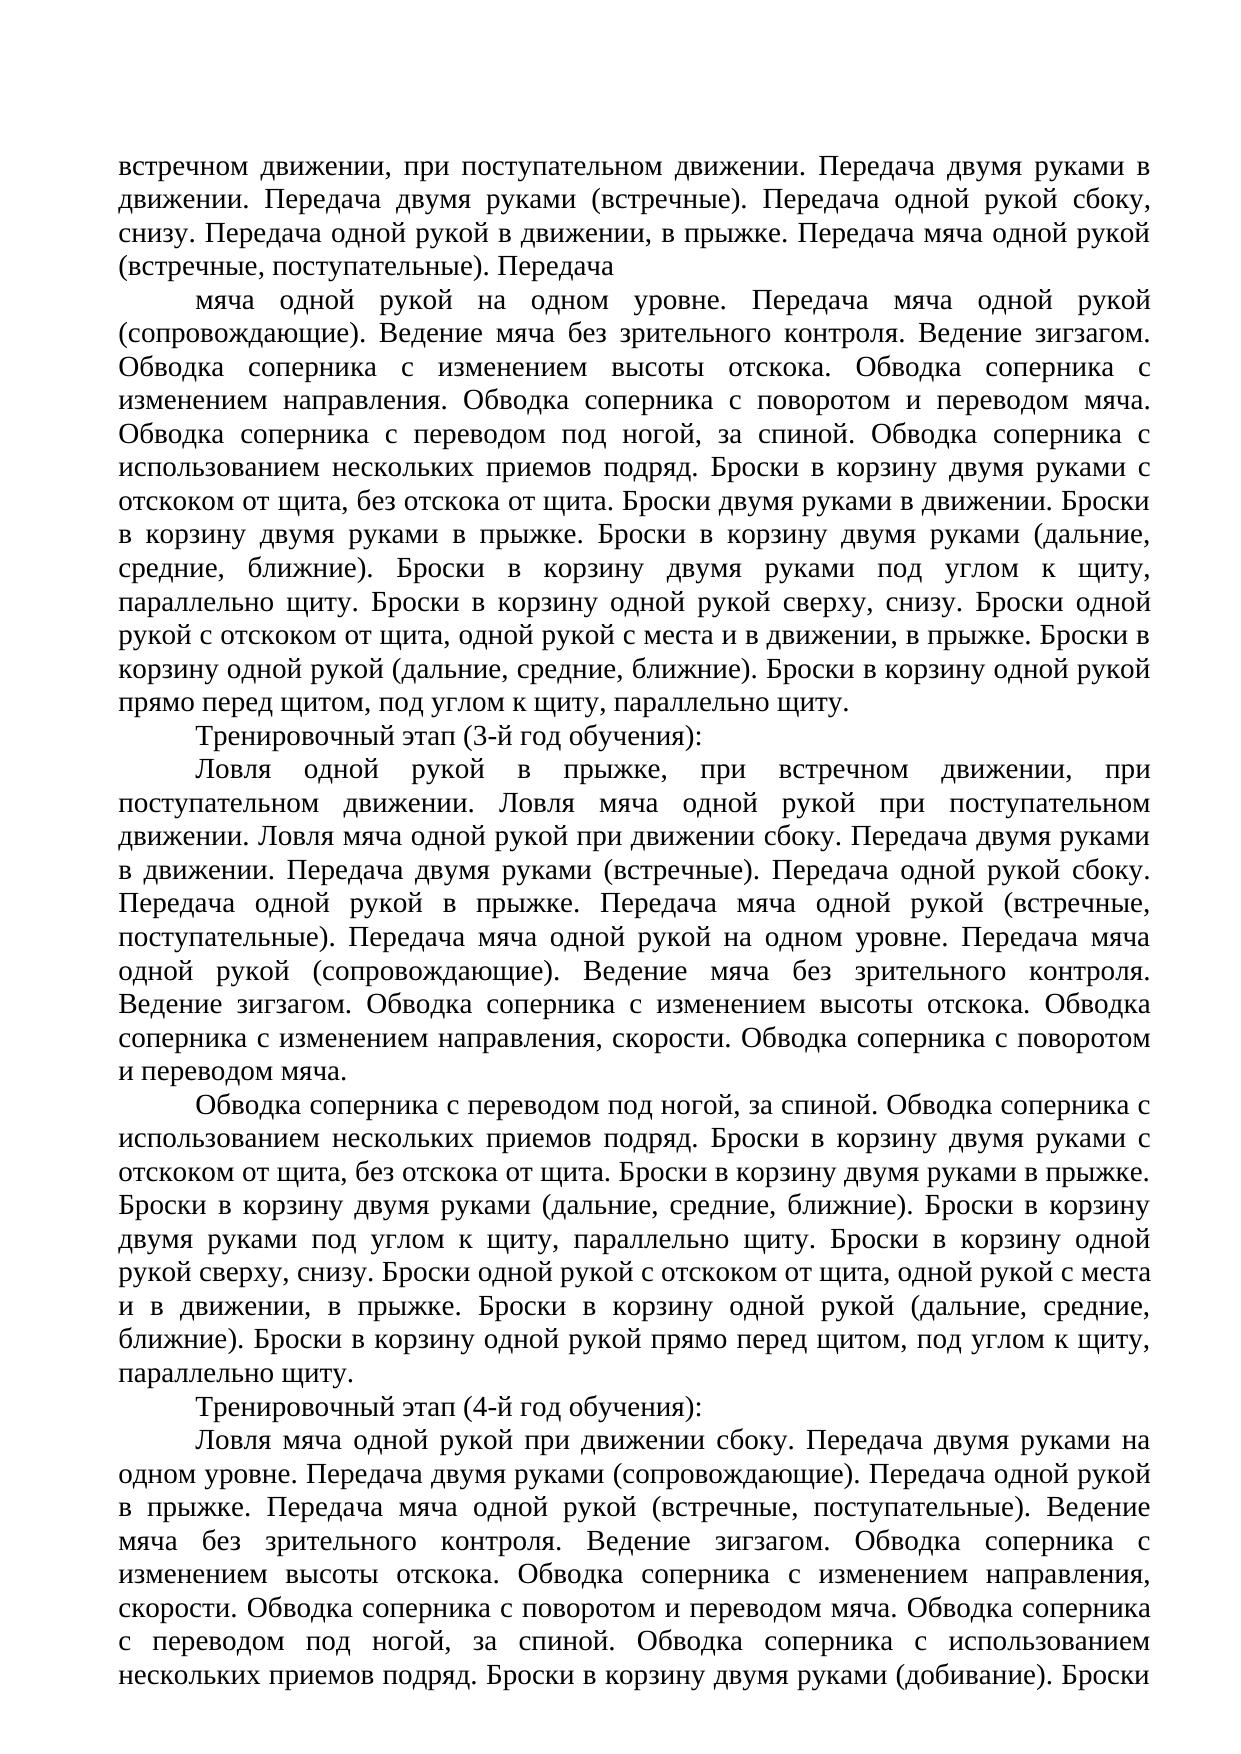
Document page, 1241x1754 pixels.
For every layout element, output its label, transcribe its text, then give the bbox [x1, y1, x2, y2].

text мяча одной рукой на одном уровне. Передача мяча одной рукой (сопровождающие). Ведение мяча без зрительного контроля. Ведение зигзагом. Обводка соперника с изменением высоты отскока. Обводка соперника с изменением направления. Обводка соперника с поворотом и переводом мяча. Обводка соперника с переводом под ногой, за спиной. Обводка соперника с использованием нескольких приемов подряд. Броски в корзину двумя руками с отскоком от щита, без отскока от щита. Броски двумя руками в движении. Броски в корзину двумя руками в прыжке. Броски в корзину двумя руками (дальние, средние, ближние). Броски в корзину двумя руками под углом к щиту, параллельно щиту. Броски в корзину одной рукой сверху, снизу. Броски одной рукой с отскоком от щита, одной рукой с места и в движении, в прыжке. Броски в корзину одной рукой (дальние, средние, ближние). Броски в корзину одной рукой прямо перед щитом, под углом к щиту, параллельно щиту. [118, 282, 1152, 718]
text Тренировочный этап (3-й год обучения): [118, 718, 1152, 751]
text Обводка соперника с переводом под ногой, за спиной. Обводка соперника с использованием нескольких приемов подряд. Броски в корзину двумя руками с отскоком от щита, без отскока от щита. Броски в корзину двумя руками в прыжке. Броски в корзину двумя руками (дальние, средние, ближние). Броски в корзину двумя руками под углом к щиту, параллельно щиту. Броски в корзину одной рукой сверху, снизу. Броски одной рукой с отскоком от щита, одной рукой с места и в движении, в прыжке. Броски в корзину одной рукой (дальние, средние, ближние). Броски в корзину одной рукой прямо перед щитом, под углом к щиту, параллельно щиту. [118, 1087, 1152, 1389]
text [118, 1422, 1152, 1691]
text Ловля одной рукой в прыжке, при встречном движении, при поступательном движении. Ловля мяча одной рукой при поступательном движении. Ловля мяча одной рукой при движении сбоку. Передача двумя руками в движении. Передача двумя руками (встречные). Передача одной рукой сбоку. Передача одной рукой в прыжке. Передача мяча одной рукой (встречные, поступательные). Передача мяча одной рукой на одном уровне. Передача мяча одной рукой (сопровождающие). Ведение мяча без зрительного контроля. Ведение зигзагом. Обводка соперника с изменением высоты отскока. Обводка соперника с изменением направления, скорости. Обводка соперника с поворотом и переводом мяча. [118, 751, 1152, 1087]
text Тренировочный этап (4-й год обучения): [118, 1389, 1152, 1422]
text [118, 148, 1152, 282]
